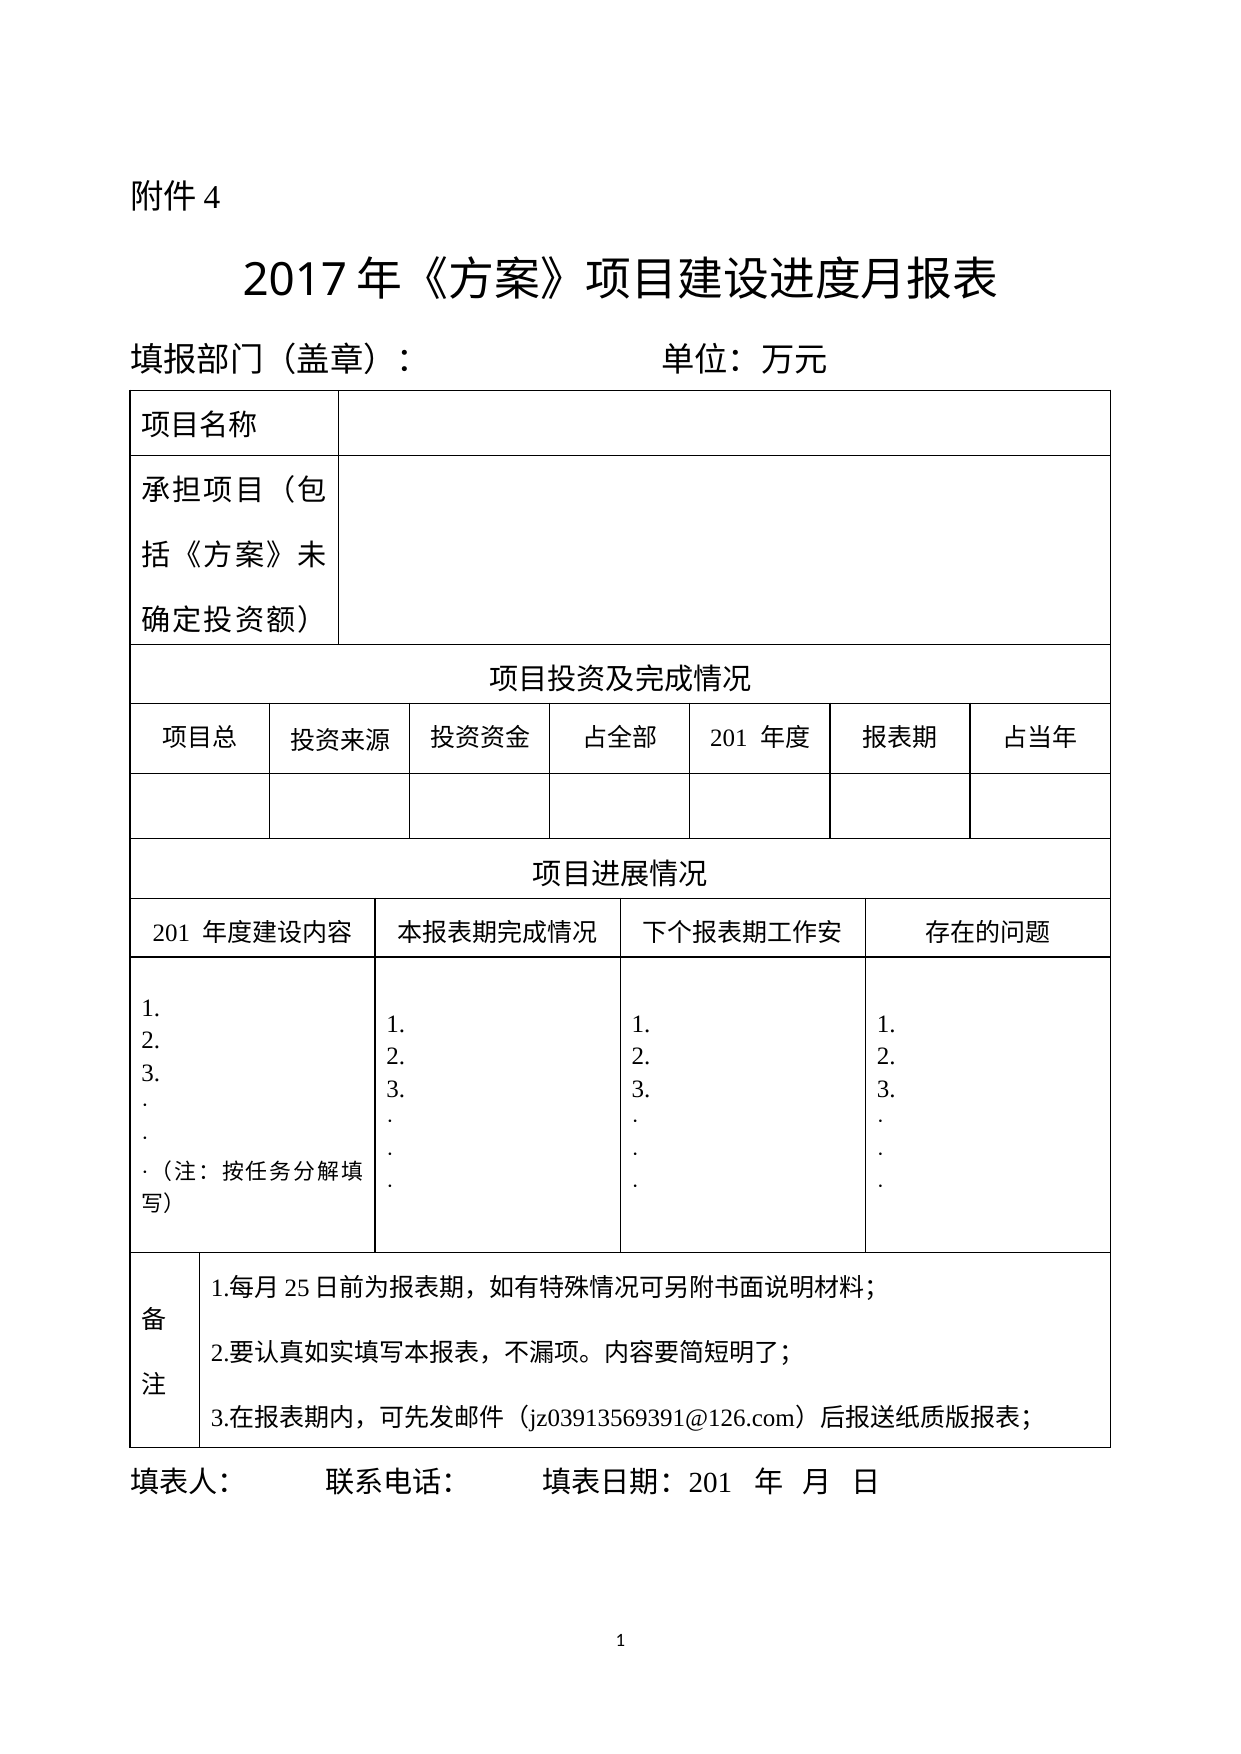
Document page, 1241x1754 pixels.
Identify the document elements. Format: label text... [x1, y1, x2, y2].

table_cell 201 年度建设内容 [131, 899, 374, 956]
table_cell 1.每月25日前为报表期，如有特殊情况可另附书面说明材料； 2.要认真如实填写本报表，不漏项。内容要简短明了； 3.在报表期内，可先发邮件（jz03913569391@126.com）后报送纸质版报表； 4.联系人：马 娟 张 丹；联系电话：3569391；联系地址：市委、市政府办公大楼1003室。 [200, 1253, 1110, 1447]
table_cell 下个报表期工作安排 [621, 899, 865, 956]
table_cell 项目投资及完成情况 [131, 645, 1110, 702]
table_cell 1. 2. 3..建设进度月报表可证；按需完成应用系统建设；适时 · · · [376, 958, 620, 1252]
table_cell 1. 2. 3. · · · [866, 958, 1110, 1252]
table_cell 投资来源 [270, 704, 409, 773]
table_cell 201 年度 计划投资 完成投资 [690, 704, 829, 773]
table_cell 项目总 投资额 [131, 704, 269, 773]
table_cell 1. 2. 3. · · ·（注：按任务分解填写） [131, 958, 374, 1252]
table_cell [831, 774, 969, 838]
table_cell 报表期 完成投资额 [831, 704, 969, 773]
table_cell [339, 456, 1110, 643]
table_cell [690, 774, 829, 838]
table_header [339, 391, 1110, 454]
table_cell [131, 774, 269, 838]
table_header 项目名称 [131, 391, 338, 454]
table_cell 存在的问题 [866, 899, 1110, 956]
table_cell 投资资金 到位额 [410, 704, 549, 773]
text 2017年《方案》项目建设进度月报表 [130, 227, 1110, 324]
table_cell 承担项目（包括《方案》未确定投资额）内容及进展情况 [131, 456, 338, 643]
table_cell 1. 2. 3. · · · [621, 958, 865, 1252]
table_cell 本报表期完成情况 [376, 899, 620, 956]
table_cell [270, 774, 409, 838]
text 附件4 [130, 162, 1110, 227]
table_cell 项目进展情况 [131, 839, 1110, 897]
text 填表人： 联系电话： 填表日期：201 年 月 日 [130, 1448, 1110, 1513]
table_cell [550, 774, 689, 838]
table_cell 占当年 投资（%） [971, 704, 1110, 773]
table_cell 占全部 投资（%） [550, 704, 689, 773]
table_cell [971, 774, 1110, 838]
table_cell 备注 [131, 1253, 199, 1447]
table_cell [410, 774, 549, 838]
text 填报部门（盖章）： 单位：万元 [130, 324, 1110, 389]
